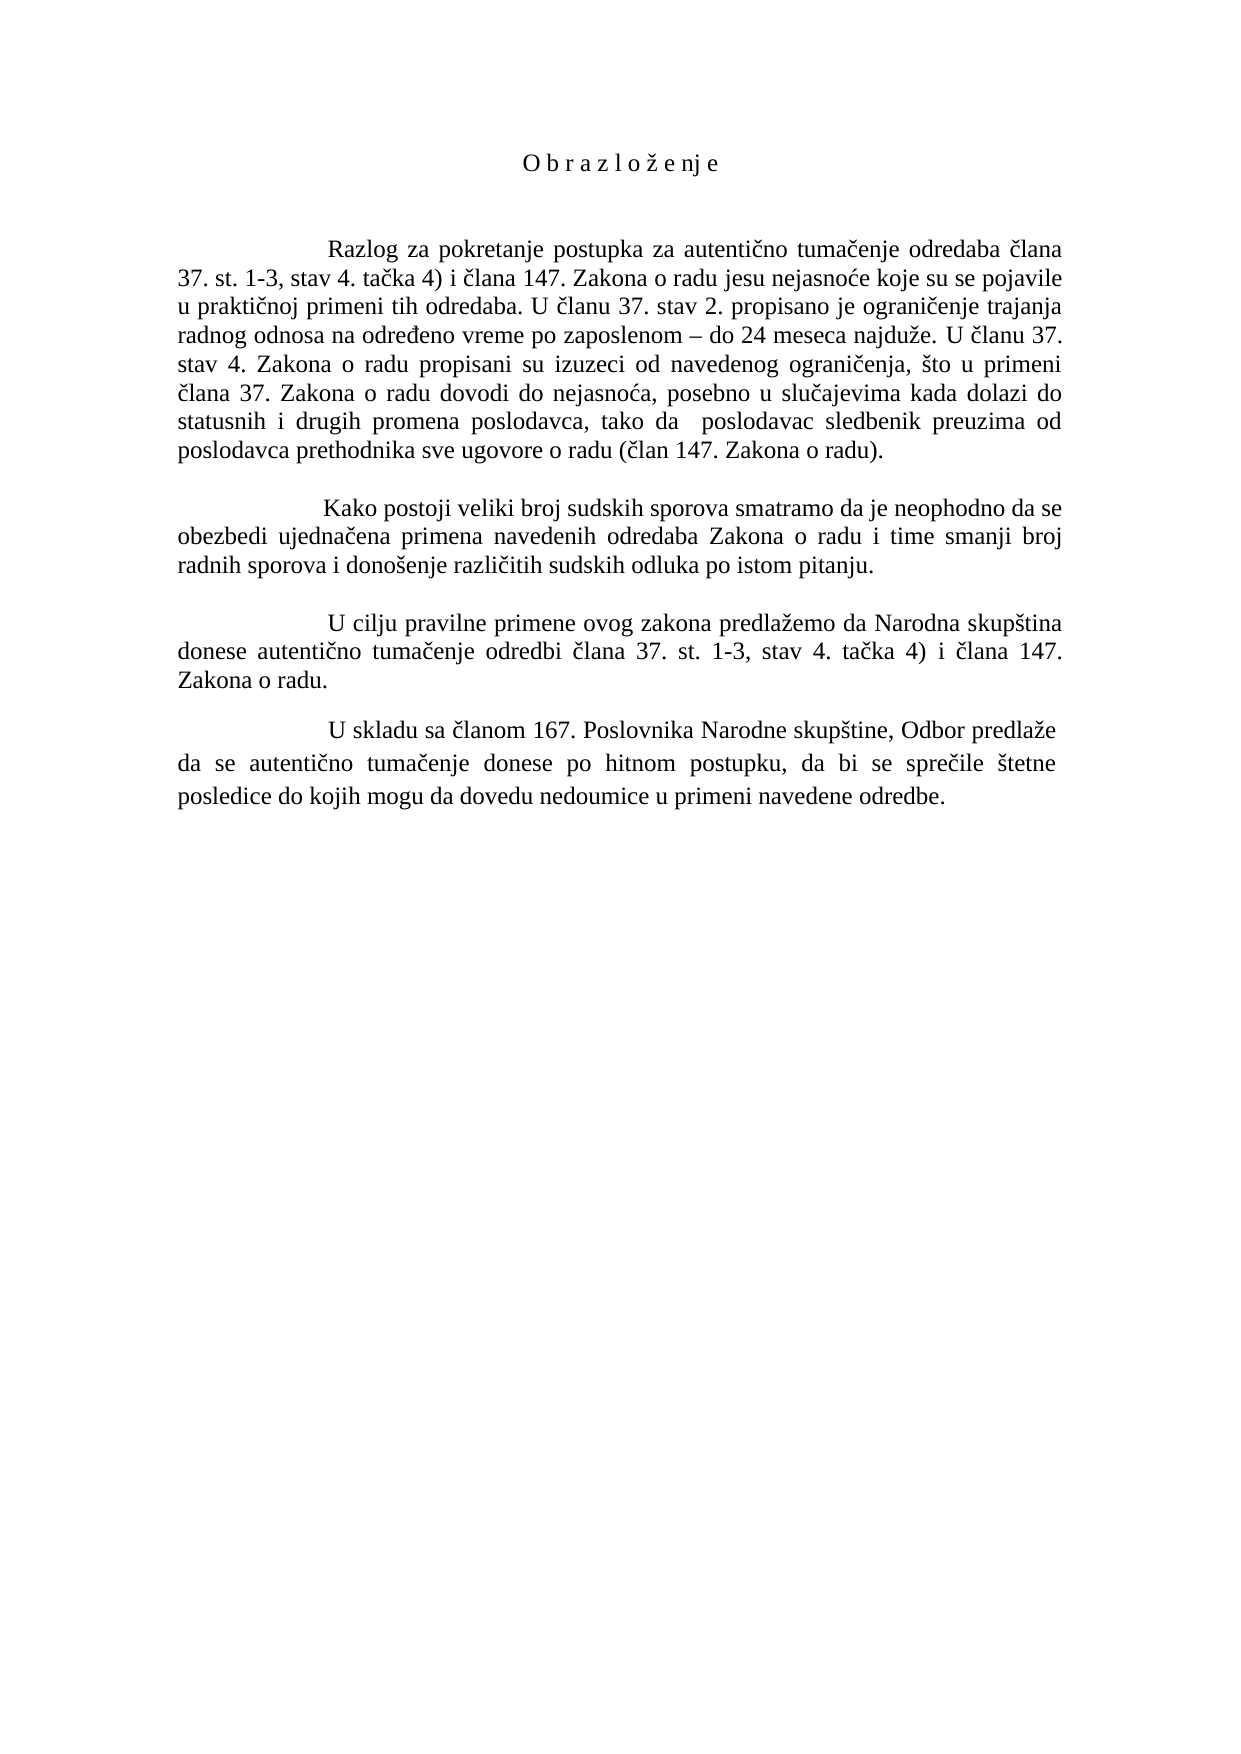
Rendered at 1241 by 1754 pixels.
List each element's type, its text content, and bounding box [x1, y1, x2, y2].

text U skladu sa članom 167. Poslovnika Narodne skupštine, Odbor predlaže da se autentično tumačenje donese po hitnom postupku, da bi se sprečile štetne posledice do kojih mogu da dovedu nedoumice u primeni navedene odredbe. [177, 715, 1057, 810]
text U cilju pravilne primene ovog zakona predlažemo da Narodna skupština donese autentično tumačenje odredbi člana 37. st. 1-3, stav 4. tačka 4) i člana 147. Zakona o radu. [177, 608, 1063, 694]
text O b r a z l o ž e nj e [177, 148, 1063, 176]
text Razlog za pokretanje postupka za autentično tumačenje odredaba člana 37. st. 1-3, stav 4. tačka 4) i člana 147. Zakona o radu jesu nejasnoće koje su se pojavile u praktičnoj primeni tih odredaba. U članu 37. stav 2. propisano je ograničenje trajanja radnog odnosa na određeno vreme po zaposlenom – do 24 meseca najduže. U članu 37. stav 4. Zakona o radu propisani su izuzeci od navedenog ograničenja, što u primeni člana 37. Zakona o radu dovodi do nejasnoća, posebno u slučajevima kada dolazi do statusnih i drugih promena poslodavca, tako da poslodavac sledbenik preuzima od poslodavca prethodnika sve ugovore o radu (član 147. Zakona o radu). [177, 234, 1063, 464]
text Kako postoji veliki broj sudskih sporova smatramo da je neophodno da se obezbedi ujednačena primena navedenih odredaba Zakona o radu i time smanji broj radnih sporova i donošenje različitih sudskih odluka po istom pitanju. [177, 493, 1063, 579]
